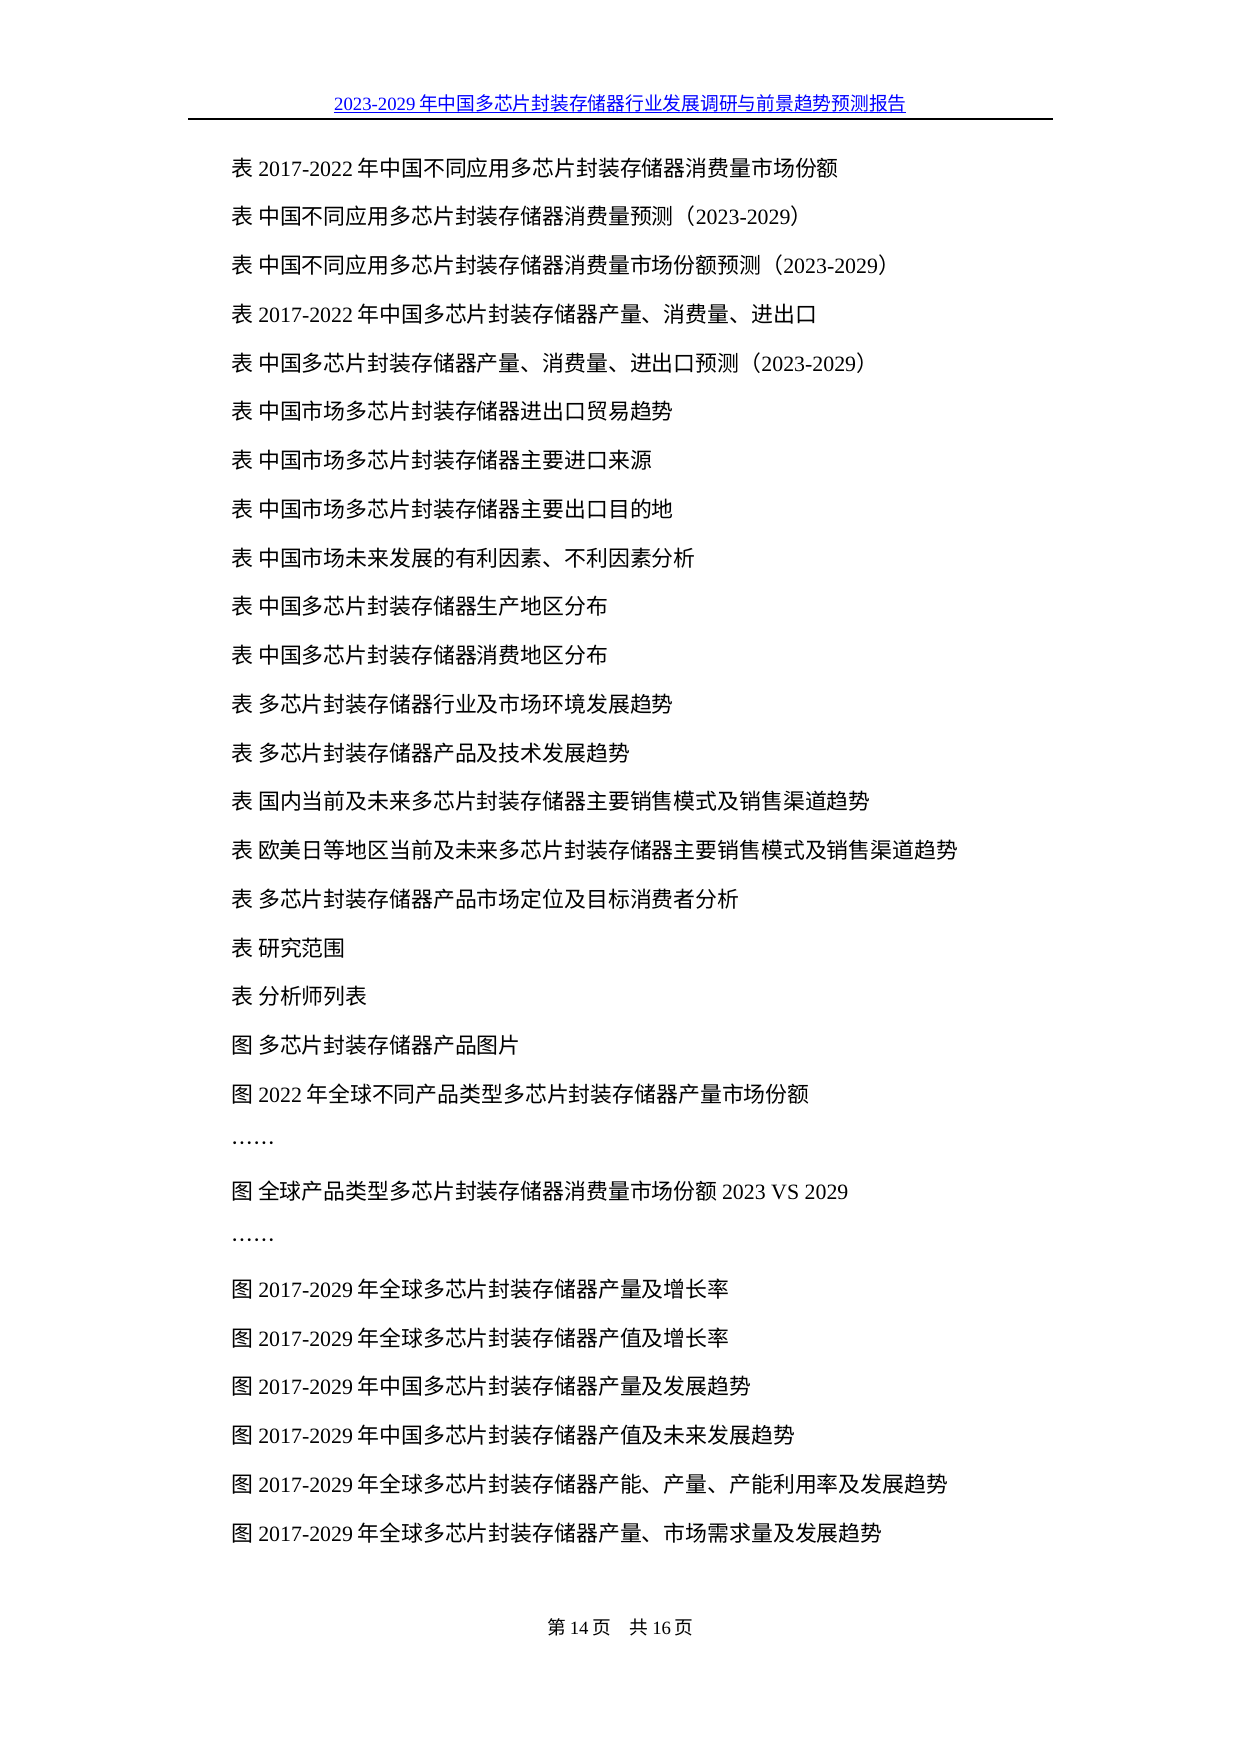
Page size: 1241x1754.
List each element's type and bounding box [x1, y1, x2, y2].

text [187, 150, 1053, 1548]
